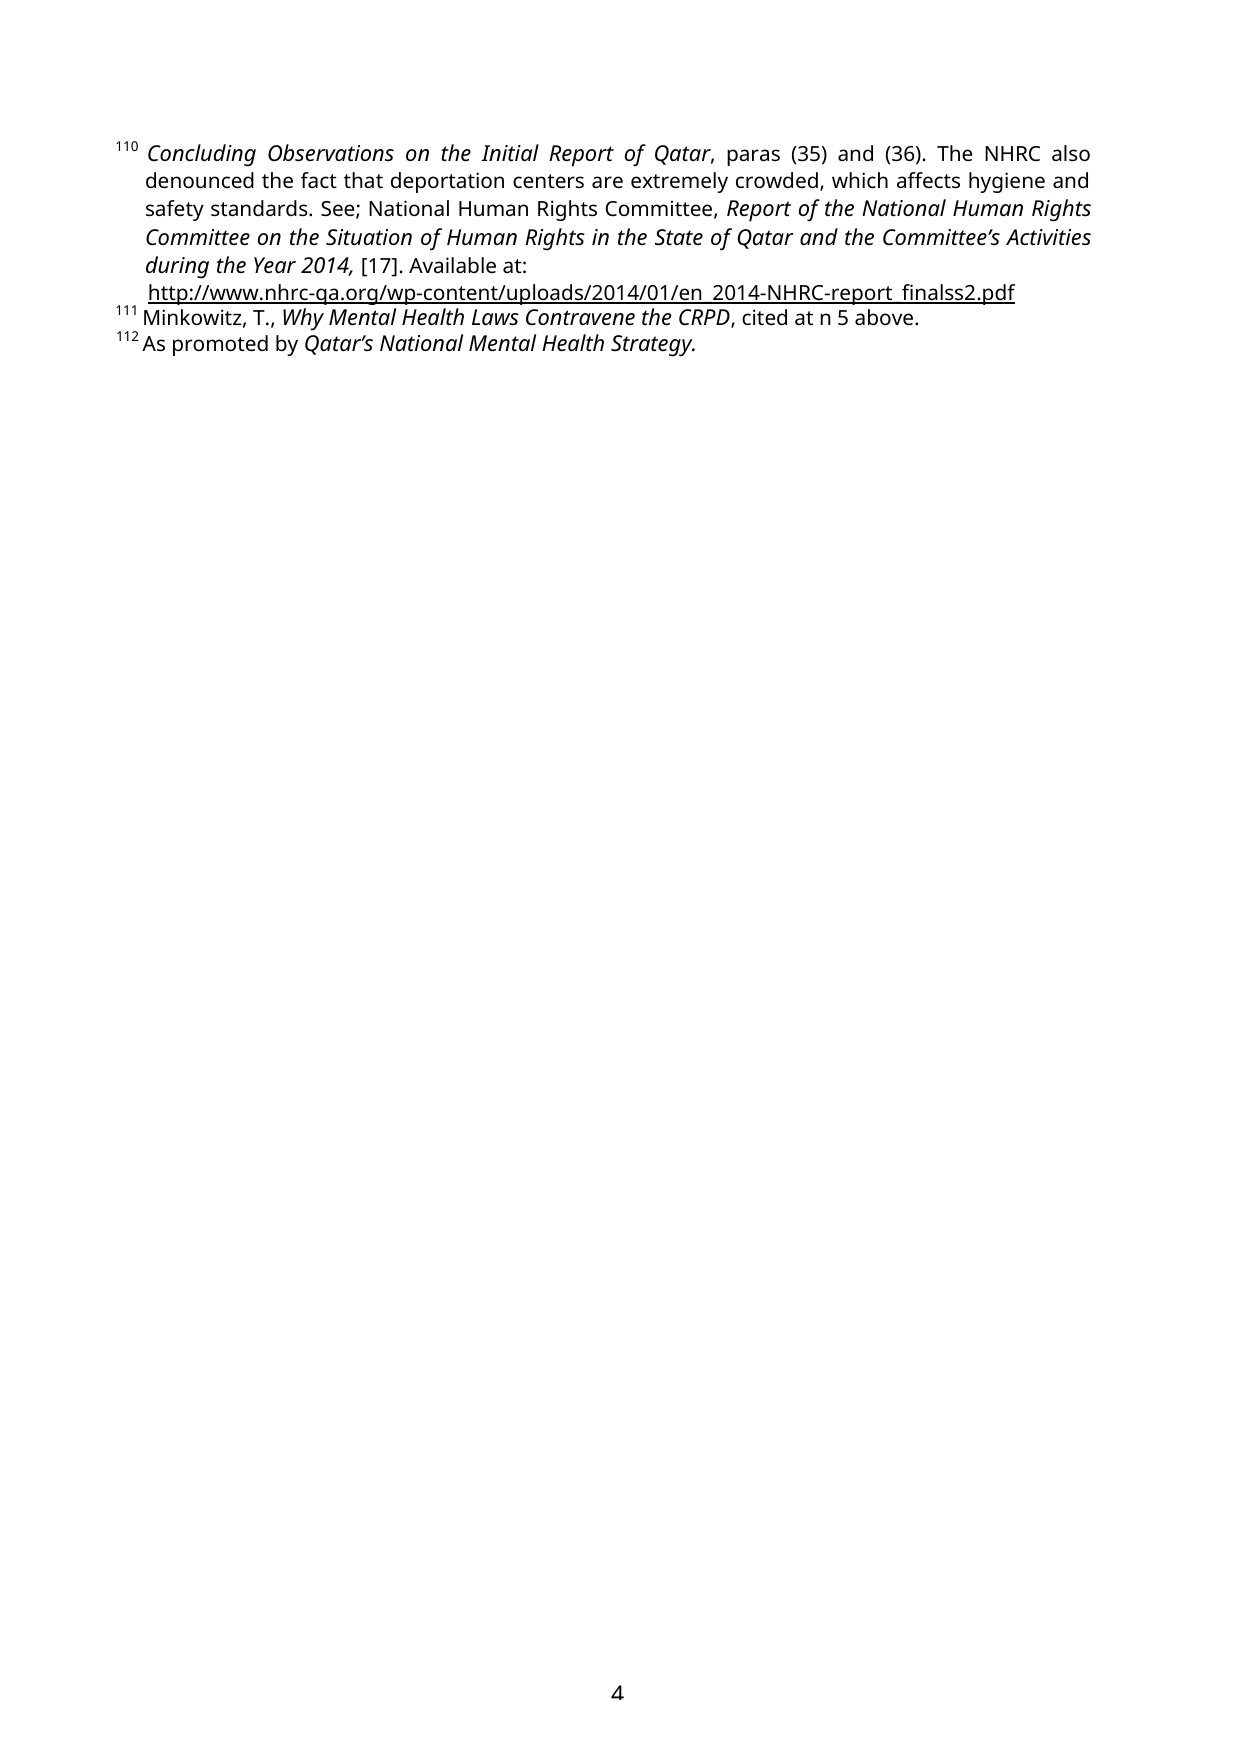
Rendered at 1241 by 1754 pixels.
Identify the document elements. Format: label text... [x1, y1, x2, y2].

text http://www.nhrc-qa.org/wp-content/uploads/2014/01/en_2014-NHRC-report_finalss2.pdf [148, 281, 1103, 305]
text 110 Concluding Observations on the Initial Report of Qatar, paras (35) and (36). The NHRC also denounced the fact that deportation centers are extremely crowded, which affects hygiene and safety standards. See; National Human Rights Committee, Report of the National Human Rights Committee on the Situation of Human Rights in the State of Qatar and the Committee’s Activities during the Year 2014, [17]. Available at: [115, 137, 1092, 280]
text 111 Minkowitz, T., Why Mental Health Laws Contravene the CRPD, cited at n 5 above. [115, 305, 1103, 331]
text 112 As promoted by Qatar’s National Mental Health Strategy. [116, 331, 1103, 356]
